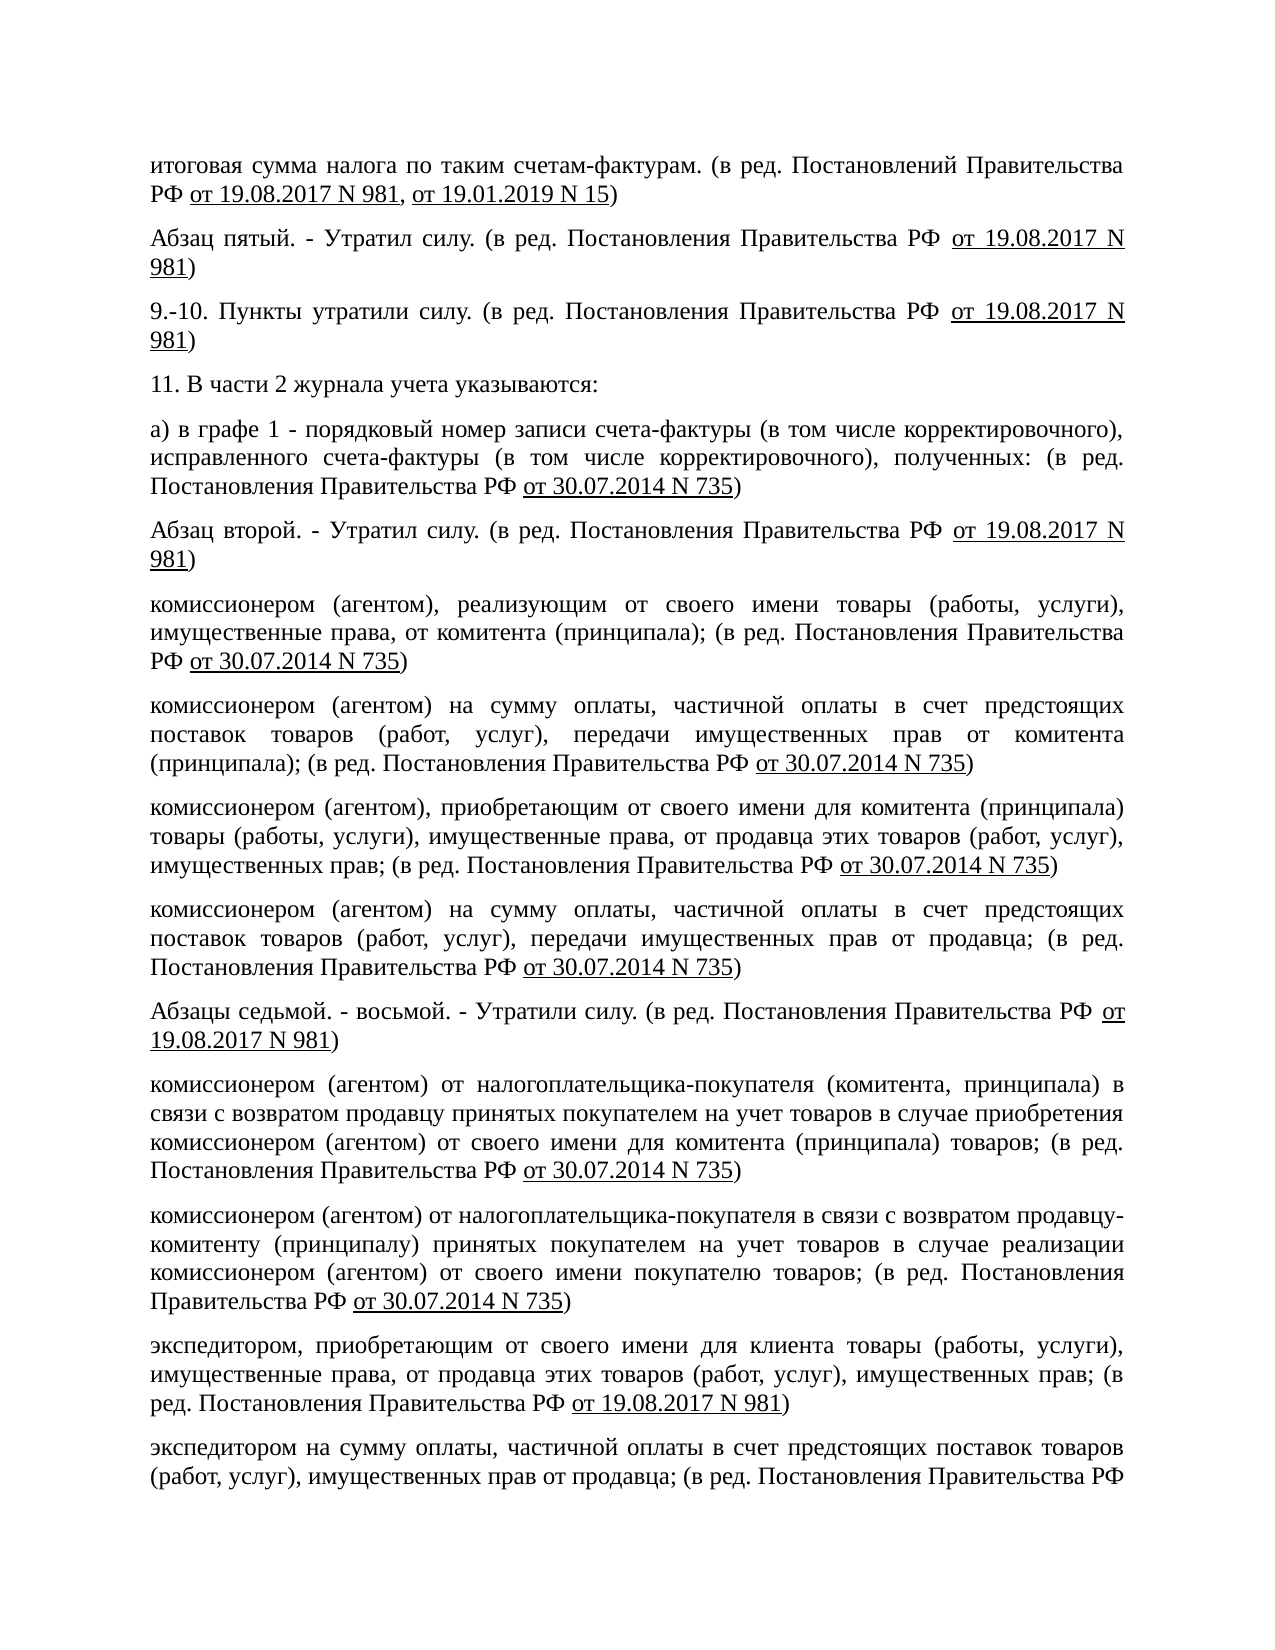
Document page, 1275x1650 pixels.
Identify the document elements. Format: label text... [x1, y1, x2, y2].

text 9.-10. Пункты утратили силу. (в ред. Постановления Правительства РФ от 19.08.2017 N 981) [150, 296, 1125, 354]
text Абзац пятый. - Утратил силу. (в ред. Постановления Правительства РФ от 19.08.2017 N 981) [150, 223, 1125, 281]
text Абзацы седьмой. - восьмой. - Утратили силу. (в ред. Постановления Правительства РФ от 19.08.2017 N 981) [150, 996, 1125, 1054]
text комиссионером (агентом), реализующим от своего имени товары (работы, услуги), имущественные права, от комитента (принципала); (в ред. Постановления Правительства РФ от 30.07.2014 N 735) [150, 589, 1125, 675]
text комиссионером (агентом) от налогоплательщика-покупателя (комитента, принципала) в связи с возвратом продавцу принятых покупателем на учет товаров в случае приобретения комиссионером (агентом) от своего имени для комитента (принципала) товаров; (в ред. Постановления Правительства РФ от 30.07.2014 N 735) [150, 1069, 1125, 1184]
text а) в графе 1 - порядковый номер записи счета-фактуры (в том числе корректировочного), исправленного счета-фактуры (в том числе корректировочного), полученных: (в ред. Постановления Правительства РФ от 30.07.2014 N 735) [150, 414, 1125, 500]
text 11. В части 2 журнала учета указываются: [150, 369, 1125, 398]
text комиссионером (агентом), приобретающим от своего имени для комитента (принципала) товары (работы, услуги), имущественные права, от продавца этих товаров (работ, услуг), имущественных прав; (в ред. Постановления Правительства РФ от 30.07.2014 N 735) [150, 792, 1125, 879]
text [150, 150, 1125, 207]
text комиссионером (агентом) на сумму оплаты, частичной оплаты в счет предстоящих поставок товаров (работ, услуг), передачи имущественных прав от комитента (принципала); (в ред. Постановления Правительства РФ от 30.07.2014 N 735) [150, 691, 1125, 777]
text экспедитором, приобретающим от своего имени для клиента товары (работы, услуги), имущественные права, от продавца этих товаров (работ, услуг), имущественных прав; (в ред. Постановления Правительства РФ от 19.08.2017 N 981) [150, 1331, 1125, 1417]
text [150, 1432, 1125, 1490]
text комиссионером (агентом) на сумму оплаты, частичной оплаты в счет предстоящих поставок товаров (работ, услуг), передачи имущественных прав от продавца; (в ред. Постановления Правительства РФ от 30.07.2014 N 735) [150, 894, 1125, 981]
text Абзац второй. - Утратил силу. (в ред. Постановления Правительства РФ от 19.08.2017 N 981) [150, 516, 1125, 573]
text комиссионером (агентом) от налогоплательщика-покупателя в связи с возвратом продавцу-комитенту (принципалу) принятых покупателем на учет товаров в случае реализации комиссионером (агентом) от своего имени покупателю товаров; (в ред. Постановления Правительства РФ от 30.07.2014 N 735) [150, 1200, 1125, 1315]
